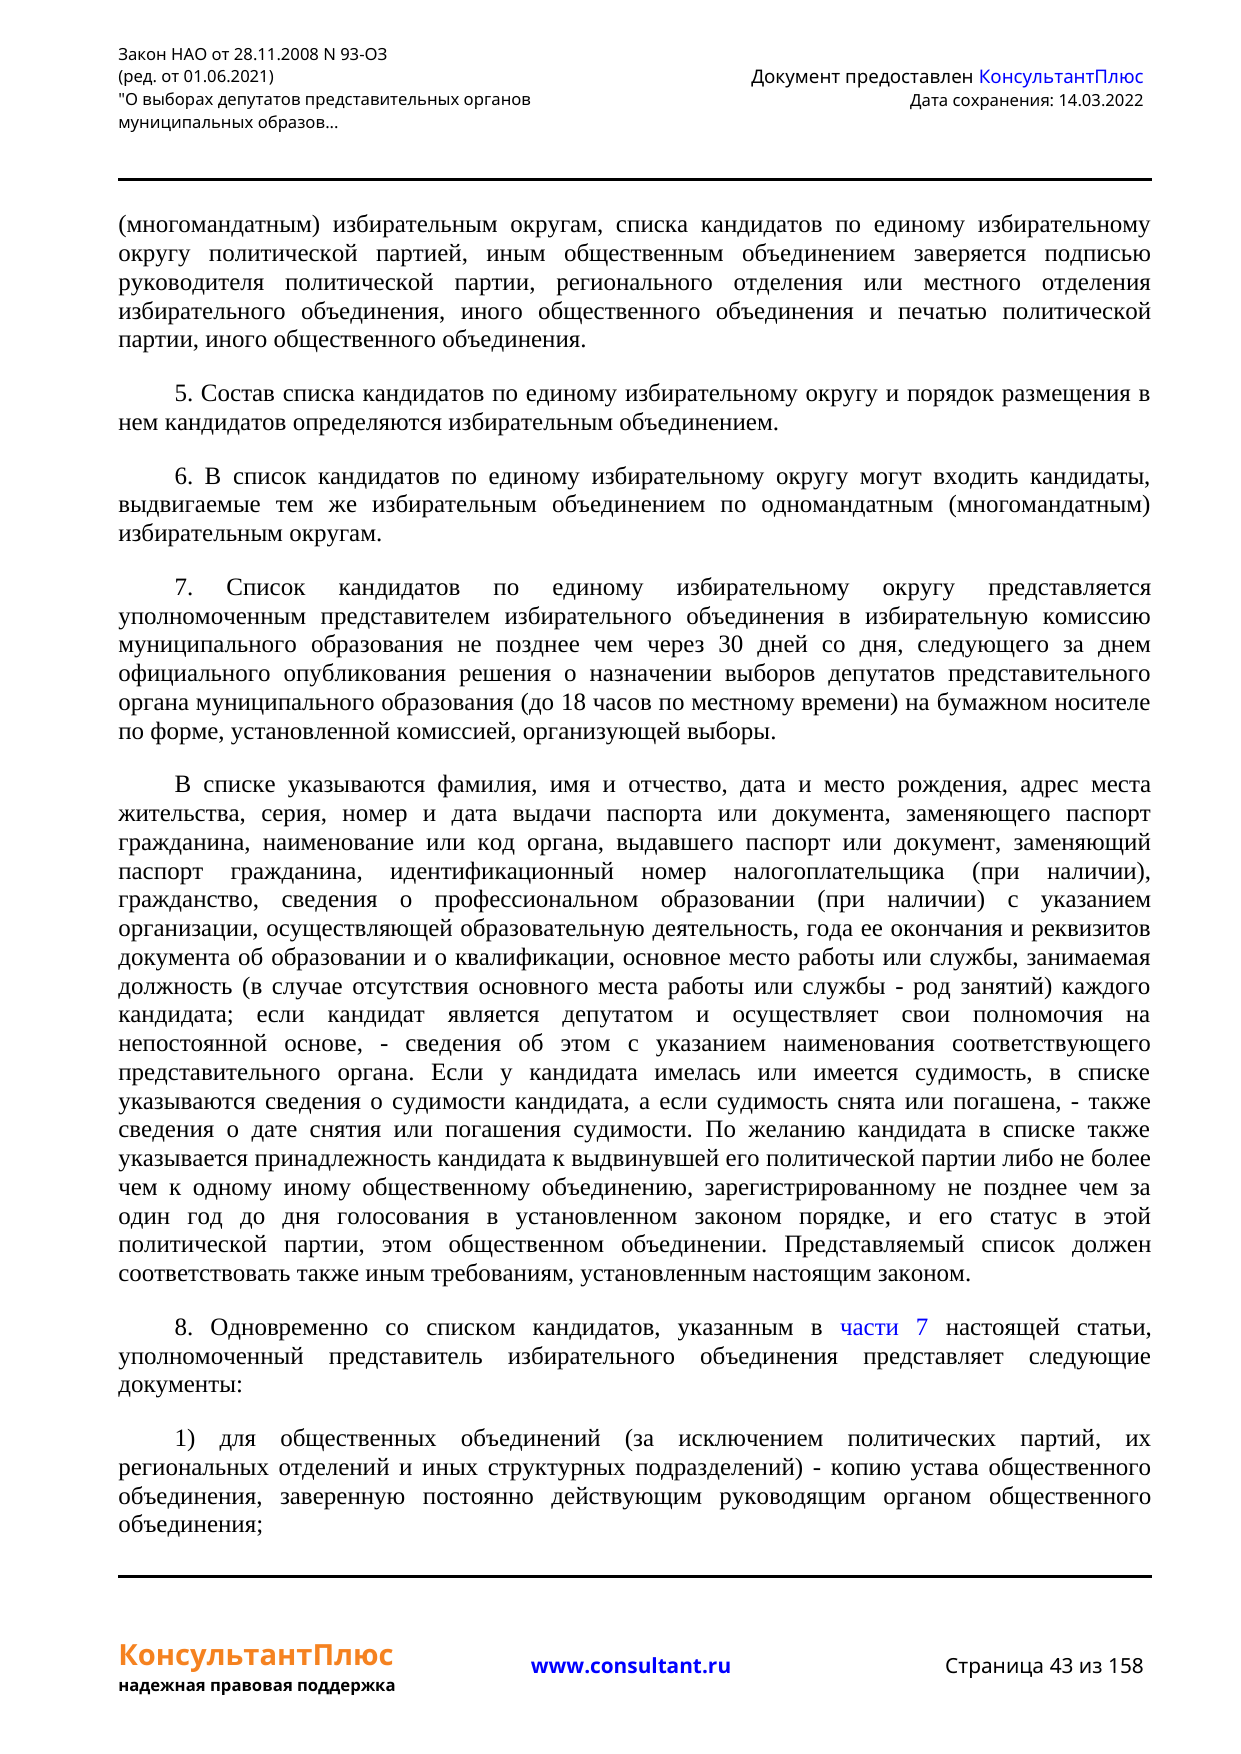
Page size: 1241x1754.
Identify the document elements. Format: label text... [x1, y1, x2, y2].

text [118, 209, 1152, 353]
text 5. Состав списка кандидатов по единому избирательному округу и порядок размещения в нем кандидатов определяются избирательным объединением. [118, 378, 1152, 436]
text 8. Одновременно со списком кандидатов, указанным в части 7 настоящей статьи, уполномоченный представитель избирательного объединения представляет следующие документы: [118, 1312, 1152, 1398]
text 6. В список кандидатов по единому избирательному округу могут входить кандидаты, выдвигаемые тем же избирательным объединением по одномандатным (многомандатным) избирательным округам. [118, 461, 1152, 547]
text 7. Список кандидатов по единому избирательному округу представляется уполномоченным представителем избирательного объединения в избирательную комиссию муниципального образования не позднее чем через 30 дней со дня, следующего за днем официального опубликования решения о назначении выборов депутатов представительного органа муниципального образования (до 18 часов по местному времени) на бумажном носителе по форме, установленной комиссией, организующей выборы. [118, 572, 1152, 744]
text В списке указываются фамилия, имя и отчество, дата и место рождения, адрес места жительства, серия, номер и дата выдачи паспорта или документа, заменяющего паспорт гражданина, наименование или код органа, выдавшего паспорт или документ, заменяющий паспорт гражданина, идентификационный номер налогоплательщика (при наличии), гражданство, сведения о профессиональном образовании (при наличии) с указанием организации, осуществляющей образовательную деятельность, года ее окончания и реквизитов документа об образовании и о квалификации, основное место работы или службы, занимаемая должность (в случае отсутствия основного места работы или службы - род занятий) каждого кандидата; если кандидат является депутатом и осуществляет свои полномочия на непостоянной основе, - сведения об этом с указанием наименования соответствующего представительного органа. Если у кандидата имелась или имеется судимость, в списке указываются сведения о судимости кандидата, а если судимость снята или погашена, - также сведения о дате снятия или погашения судимости. По желанию кандидата в списке также указывается принадлежность кандидата к выдвинувшей его политической партии либо не более чем к одному иному общественному объединению, зарегистрированному не позднее чем за один год до дня голосования в установленном законом порядке, и его статус в этой политической партии, этом общественном объединении. Представляемый список должен соответствовать также иным требованиям, установленным настоящим законом. [118, 769, 1152, 1287]
text 1) для общественных объединений (за исключением политических партий, их региональных отделений и иных структурных подразделений) - копию устава общественного объединения, заверенную постоянно действующим руководящим органом общественного объединения; [118, 1423, 1152, 1538]
